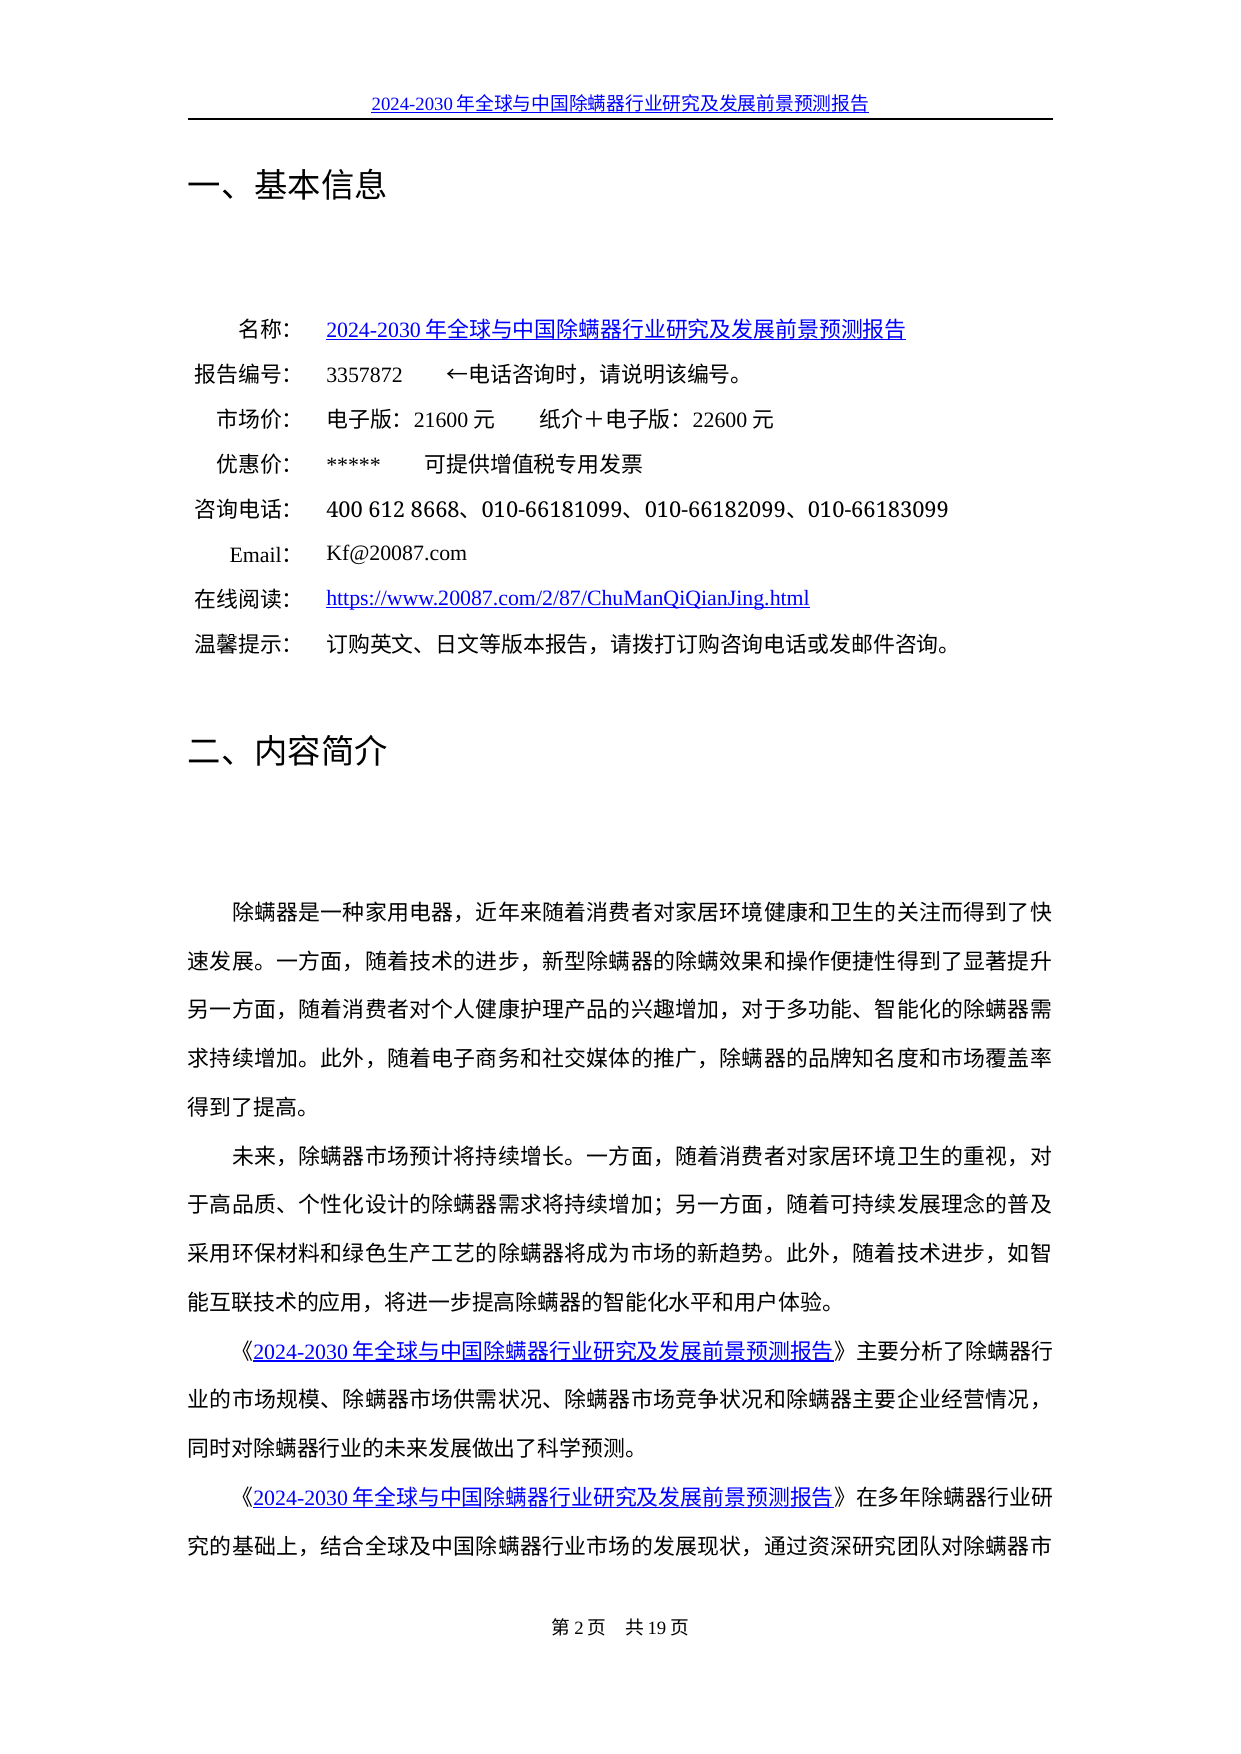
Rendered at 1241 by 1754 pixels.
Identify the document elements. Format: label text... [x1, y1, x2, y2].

table_cell 在线阅读： [167, 582, 315, 627]
table_cell 电子版：21600 元 纸介＋电子版：22600 元 [315, 402, 1073, 447]
table_cell 报告编号： [167, 357, 315, 402]
table_header 名称： [167, 312, 315, 357]
table_cell 优惠价： [167, 447, 315, 492]
title 二、内容简介 [187, 717, 1053, 782]
table_cell [315, 582, 1073, 627]
table_cell 400 612 8668、010-66181099、010-66182099、010-66183099 [315, 492, 1073, 537]
title 一、基本信息 [187, 150, 1053, 215]
table_cell 温馨提示： [167, 627, 315, 672]
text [187, 894, 1053, 1561]
table_cell 咨询电话： [167, 492, 315, 537]
table_cell Email： [167, 537, 315, 582]
table_cell 市场价： [167, 402, 315, 447]
table_cell ***** 可提供增值税专用发票 [315, 447, 1073, 492]
table_cell 订购英文、日文等版本报告，请拨打订购咨询电话或发邮件咨询。 [315, 627, 1073, 672]
table_header 2024-2030年全球与中国除螨器行业研究及发展前景预测报告 [315, 312, 1073, 357]
table_cell 3357872 ←电话咨询时，请说明该编号。 [315, 357, 1073, 402]
table_cell Kf@20087.com [315, 537, 1073, 582]
